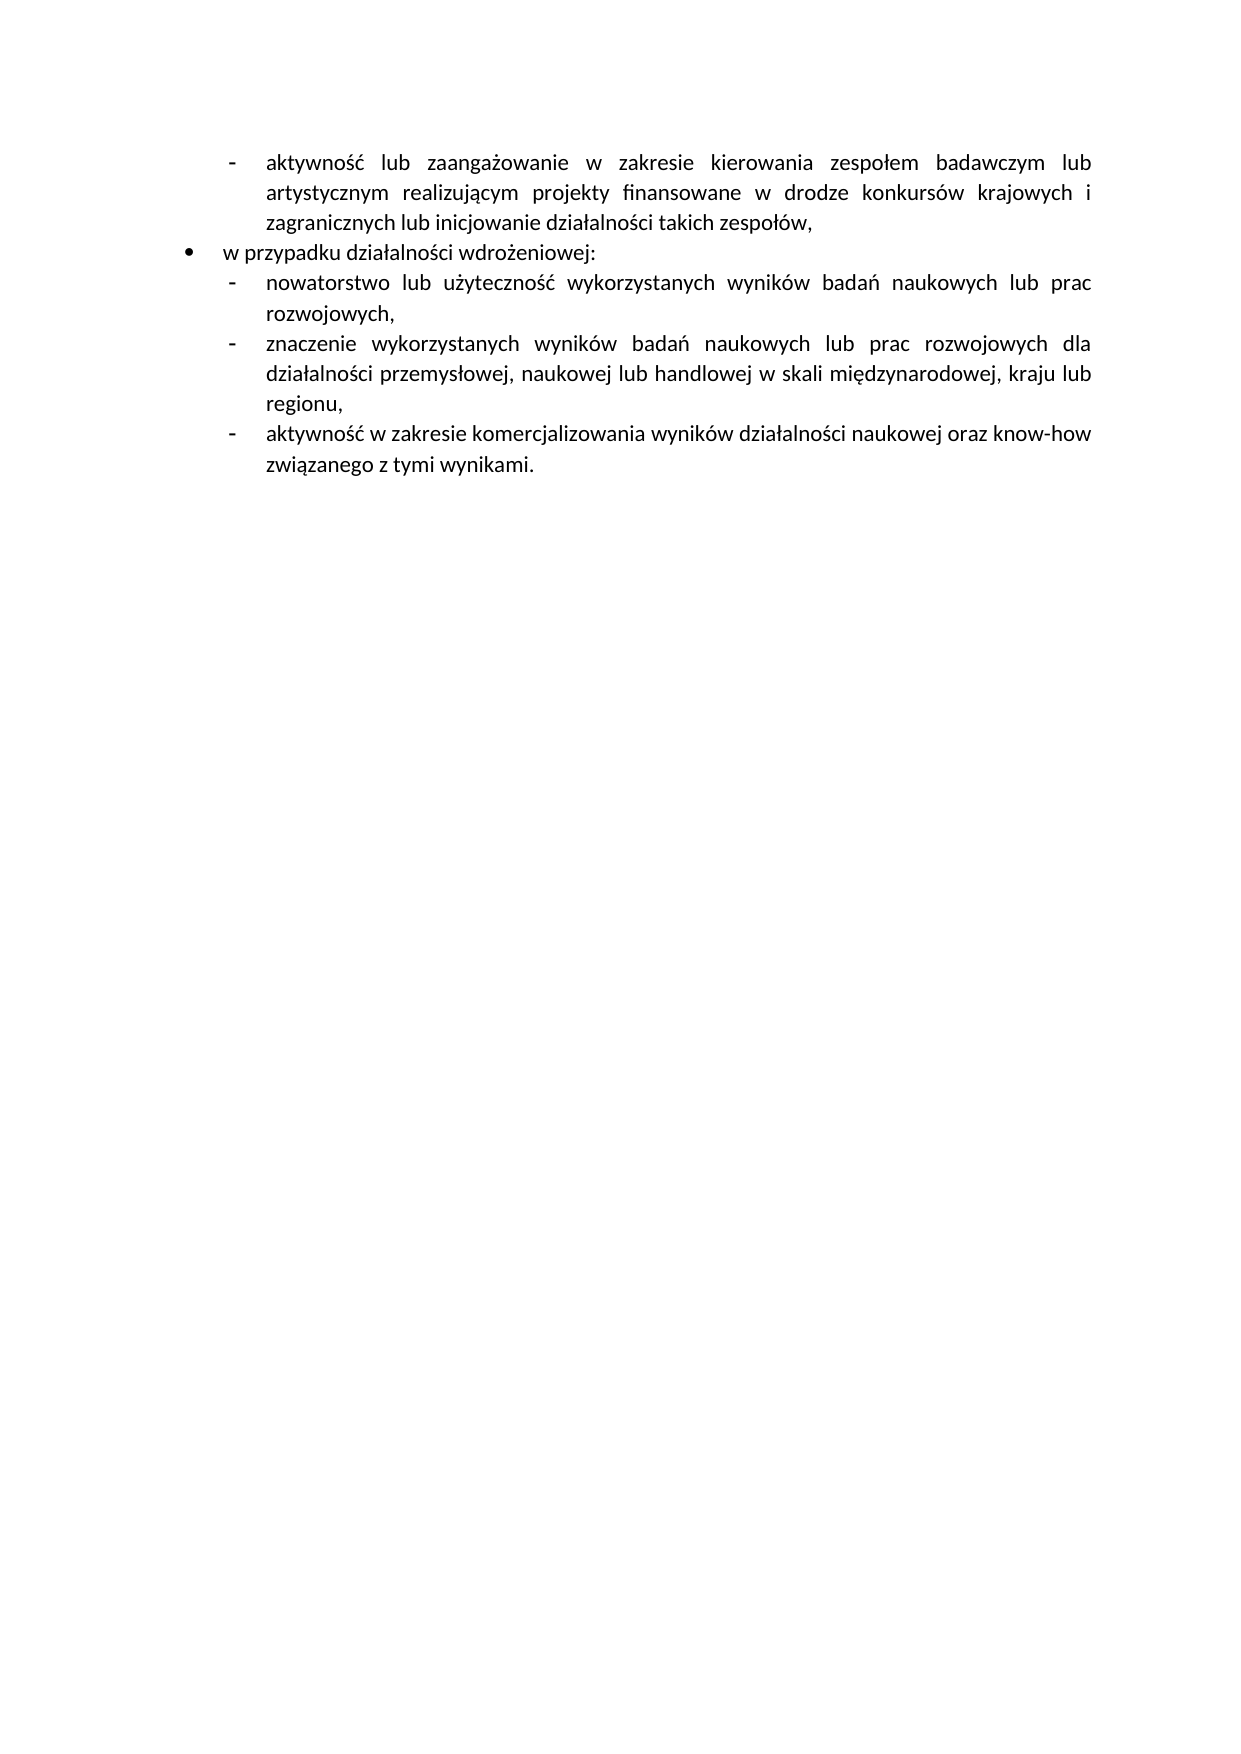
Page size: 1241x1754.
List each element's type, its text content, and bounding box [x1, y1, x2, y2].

list aktywność w zakresie komercjalizowania wyników działalności naukowej oraz know-how związanego z tymi wynikami. [228, 419, 1093, 478]
list w przypadku działalności wdrożeniowej: [185, 238, 1093, 266]
list znaczenie wykorzystanych wyników badań naukowych lub prac rozwojowych dla działalności przemysłowej, naukowej lub handlowej w skali międzynarodowej, kraju lub regionu, [228, 329, 1093, 417]
list nowatorstwo lub użyteczność wykorzystanych wyników badań naukowych lub prac rozwojowych, [228, 268, 1093, 327]
list aktywność lub zaangażowanie w zakresie kierowania zespołem badawczym lub artystycznym realizującym projekty finansowane w drodze konkursów krajowych i zagranicznych lub inicjowanie działalności takich zespołów, [228, 148, 1093, 236]
